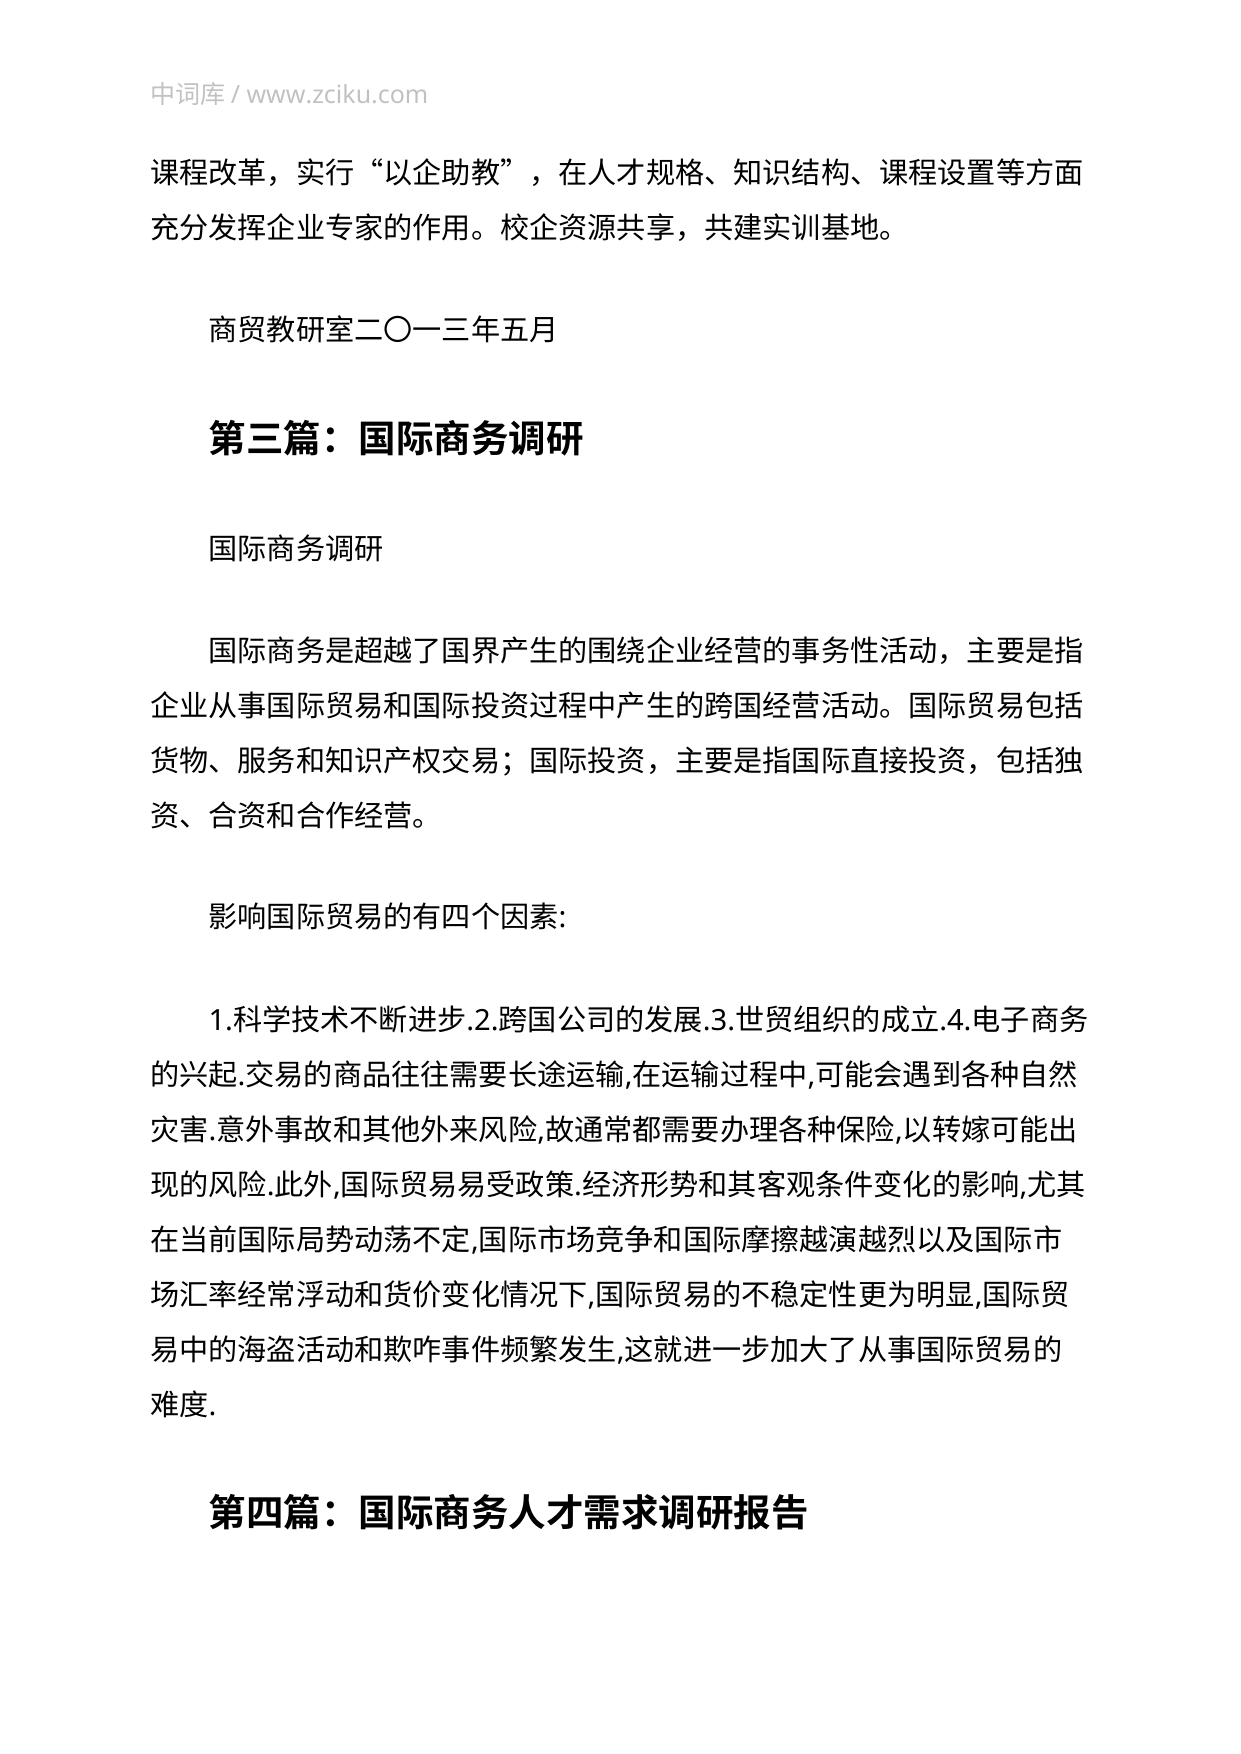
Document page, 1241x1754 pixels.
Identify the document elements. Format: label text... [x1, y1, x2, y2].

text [150, 150, 1090, 247]
text 第四篇：国际商务人才需求调研报告 [150, 1483, 1090, 1537]
text 国际商务是超越了国界产生的围绕企业经营的事务性活动，主要是指企业从事国际贸易和国际投资过程中产生的跨国经营活动。国际贸易包括货物、服务和知识产权交易；国际投资，主要是指国际直接投资，包括独资、合资和合作经营。 [150, 628, 1090, 834]
text 第三篇：国际商务调研 [150, 408, 1090, 463]
text 国际商务调研 [150, 526, 1090, 568]
text 1.科学技术不断进步.2.跨国公司的发展.3.世贸组织的成立.4.电子商务的兴起.交易的商品往往需要长途运输,在运输过程中,可能会遇到各种自然灾害.意外事故和其他外来风险,故通常都需要办理各种保险,以转嫁可能出现的风险.此外,国际贸易易受政策.经济形势和其客观条件变化的影响,尤其在当前国际局势动荡不定,国际市场竞争和国际摩擦越演越烈以及国际市场汇率经常浮动和货价变化情况下,国际贸易的不稳定性更为明显,国际贸易中的海盗活动和欺咋事件频繁发生,这就进一步加大了从事国际贸易的难度. [150, 996, 1090, 1423]
text 商贸教研室二〇一三年五月 [150, 307, 1090, 349]
text 影响国际贸易的有四个因素: [150, 894, 1090, 936]
